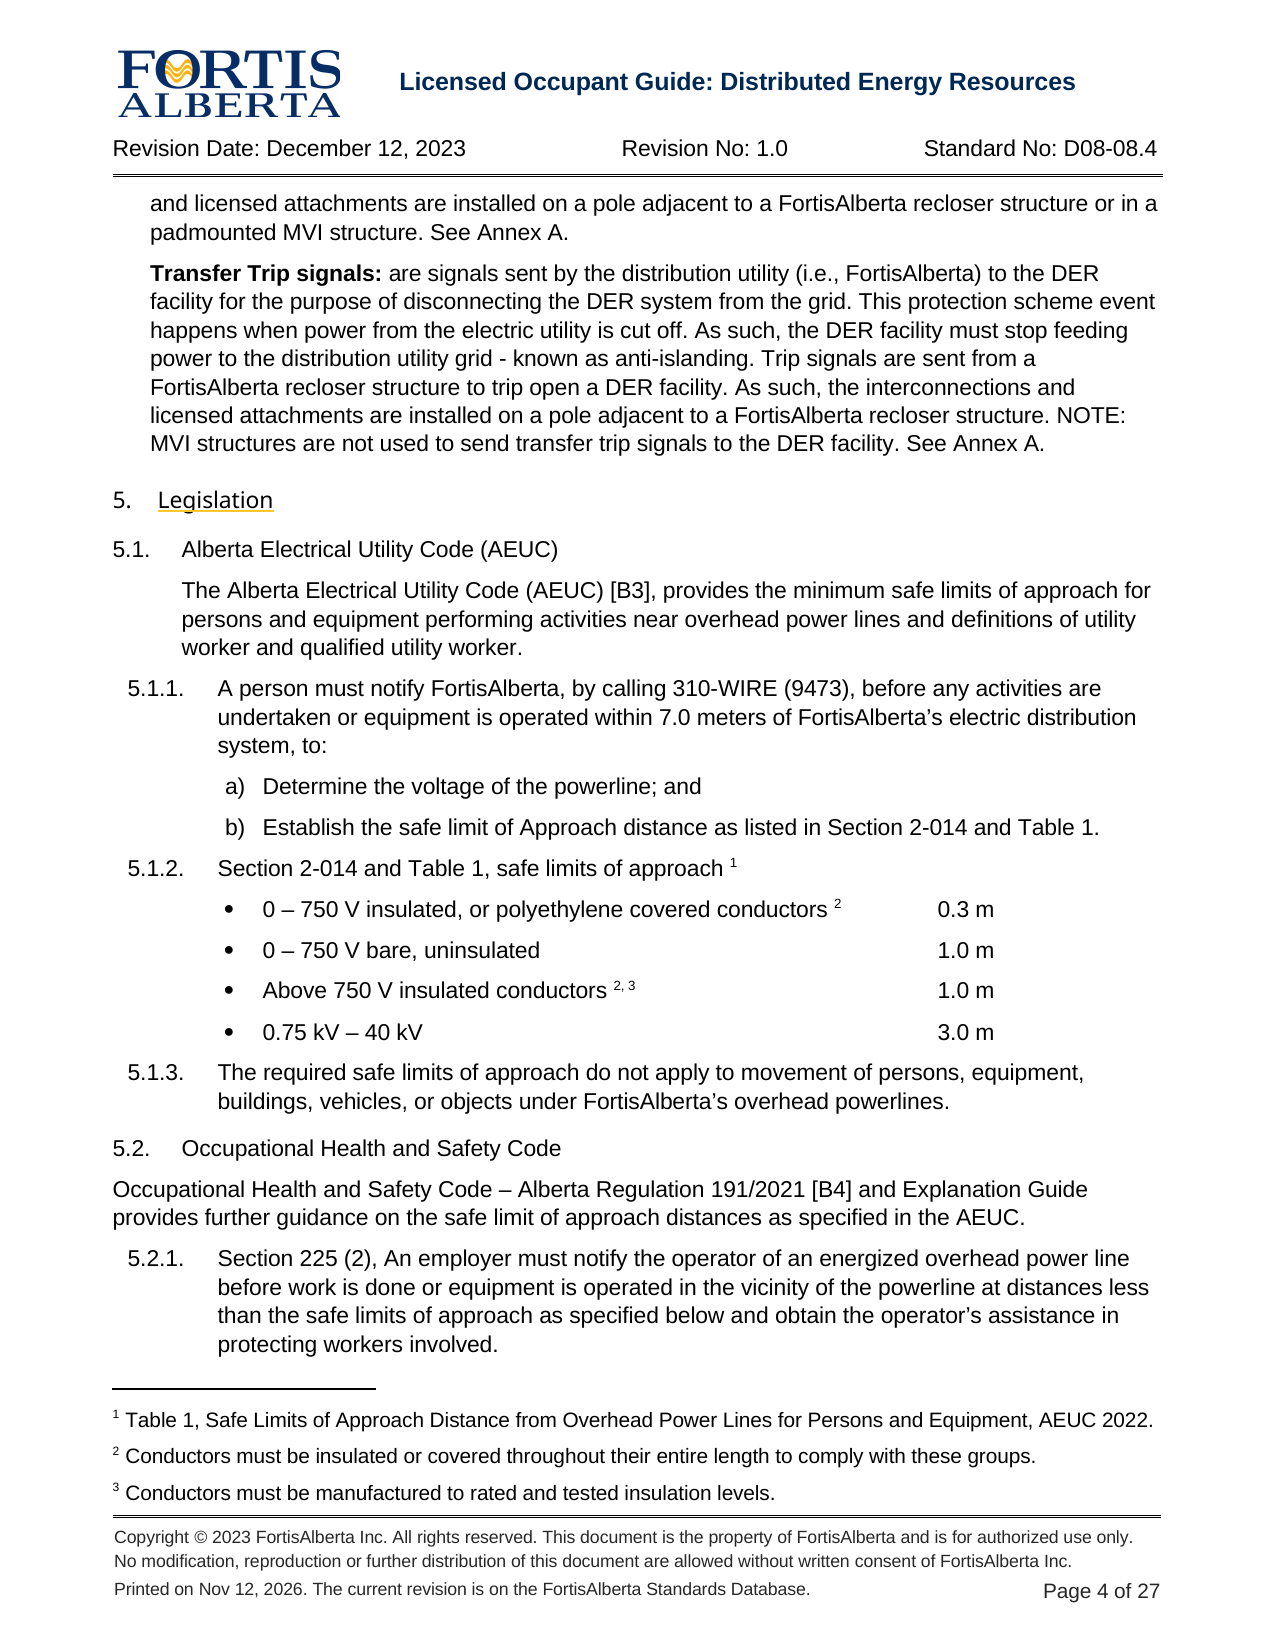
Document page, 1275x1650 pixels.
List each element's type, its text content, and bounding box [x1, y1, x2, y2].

picture [118, 50, 340, 117]
subtitle Occupational Health and Safety Code [112, 1135, 1162, 1161]
subtitle Section 2-014 and Table 1, safe limits of approach [127, 855, 1162, 881]
subtitle The required safe limits of approach do not apply to movement of persons, equipment, buildings, vehicles, or objects under FortisAlberta’s overhead powerlines. [127, 1059, 1162, 1114]
subtitle Alberta Electrical Utility Code (AEUC) [112, 536, 1162, 563]
text The Alberta Electrical Utility Code (AEUC) [B3], provides the minimum safe limits of approach for persons and equipment performing activities near overhead power lines and definitions of utility worker and qualified utility worker. [181, 577, 1162, 660]
list 0 – 750 V bare, uninsulated 1.0 m [225, 937, 1162, 963]
text Transfer Trip signals: are signals sent by the distribution utility (i.e., FortisAlberta) to the DER facility for the purpose of disconnecting the DER system from the grid. This protection scheme event happens when power from the electric utility is cut off. As such, the DER facility must stop feeding power to the distribution utility grid - known as anti-islanding. Trip signals are sent from a FortisAlberta recloser structure to trip open a DER facility. As such, the interconnections and licensed attachments are installed on a pole adjacent to a FortisAlberta recloser structure. NOTE: MVI structures are not used to send transfer trip signals to the DER facility. See Annex A. [150, 260, 1162, 457]
subtitle A person must notify FortisAlberta, by calling 310-WIRE (9473), before any activities are undertaken or equipment is operated within 7.0 meters of FortisAlberta’s electric distribution system, to: [127, 675, 1162, 758]
subtitle Section 225 (2), An employer must notify the operator of an energized overhead power line before work is done or equipment is operated in the vicinity of the powerline at distances less than the safe limits of approach as specified below and obtain the operator’s assistance in protecting workers involved. [127, 1245, 1162, 1357]
list Above 750 V insulated conductors 2, 1.0 m [225, 977, 1162, 1004]
list 0.75 kV – 40 kV 3.0 m [225, 1018, 1162, 1045]
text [150, 190, 1162, 245]
list 0 – 750 V insulated, or polyethylene covered conductors 0.3 m [225, 896, 1162, 922]
subtitle Legislation [112, 484, 1162, 515]
text Occupational Health and Safety Code – Alberta Regulation 191/2021 [B4] and Explanation Guide provides further guidance on the safe limit of approach distances as specified in the AEUC. [112, 1176, 1162, 1231]
list Determine the voltage of the powerline; and [225, 773, 1162, 799]
list Establish the safe limit of Approach distance as listed in Section 2-014 and Table 1. [225, 814, 1162, 840]
